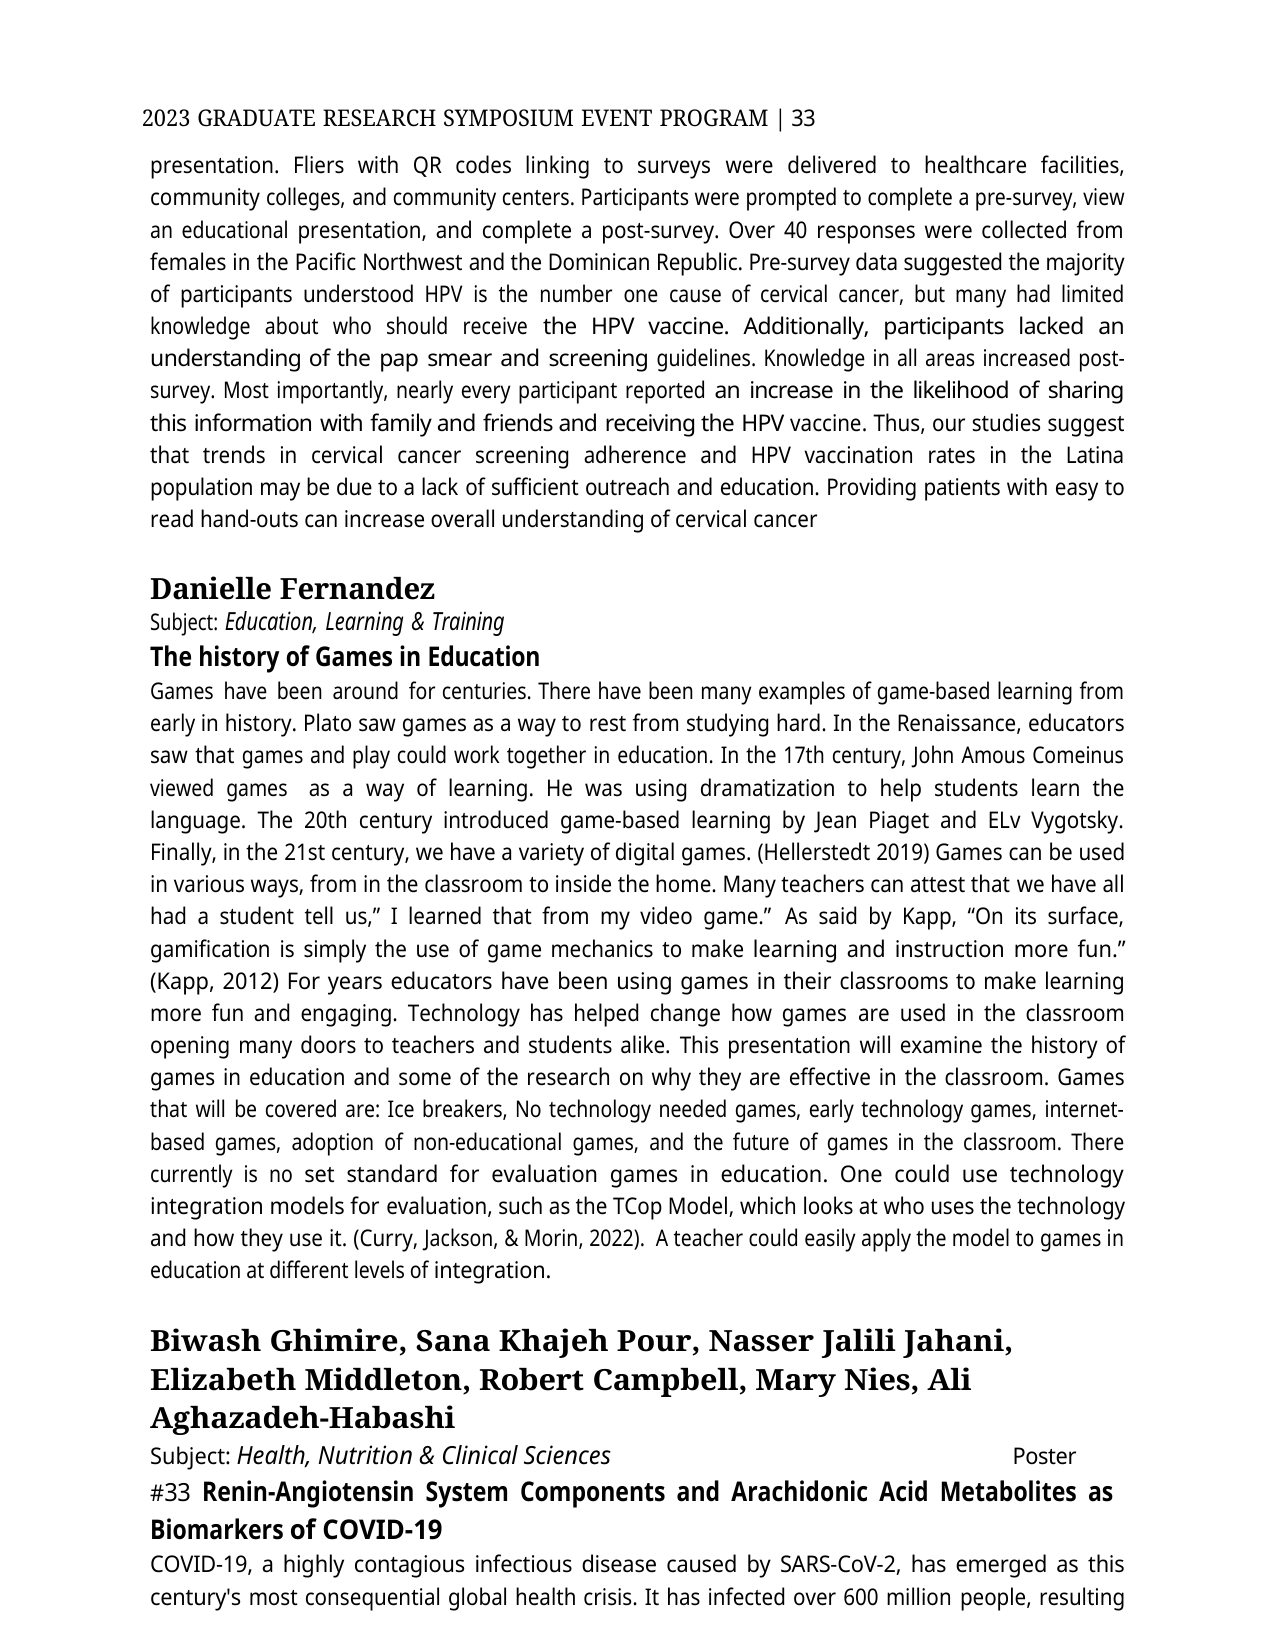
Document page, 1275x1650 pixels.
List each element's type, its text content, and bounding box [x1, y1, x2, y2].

subtitle Danielle Fernandez [150, 568, 1137, 607]
subtitle The history of Games in Education [150, 637, 1137, 674]
text Games have been around for centuries. There have been many examples of game-based learning from early in history. Plato saw games as a way to rest from studying hard. In the Renaissance, educators saw that games and play could work together in education. In the 17th century, John Amous Comeinus viewed games as a way of learning. He was using dramatization to help students learn the language. The 20th century introduced game-based learning by Jean Piaget and ELv Vygotsky. Finally, in the 21st century, we have a variety of digital games. (Hellerstedt 2019) Games can be used in various ways, from in the classroom to inside the home. Many teachers can attest that we have all had a student tell us,” I learned that from my video game.” As said by Kapp, “On its surface, gamiﬁcation is simply the use of game mechanics to make learning and instruction more fun.” (Kapp, 2012) For years educators have been using games in their classrooms to make learning more fun and engaging. Technology has helped change how games are used in the classroom opening many doors to teachers and students alike. This presentation will examine the history of games in education and some of the research on why they are effective in the classroom. Games that will be covered are: Ice breakers, No technology needed games, early technology games, internet-based games, adoption of non-educational games, and the future of games in the classroom. There currently is no set standard for evaluation games in education. One could use technology integration models for evaluation, such as the TCop Model, which looks at who uses the technology and how they use it. (Curry, Jackson, & Morin, 2022). A teacher could easily apply the model to games in education at different levels of integration. [150, 675, 1125, 1286]
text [150, 1548, 1125, 1612]
text Subject: Health, Nutrition & Clinical Sciences Poster #33 Renin-Angiotensin System Components and Arachidonic Acid Metabolites as Biomarkers of COVID-19 [150, 1437, 1114, 1547]
text Subject: Education, Learning & Training [150, 607, 1137, 636]
subtitle Biwash Ghimire, Sana Khajeh Pour, Nasser Jalili Jahani, Elizabeth Middleton, Robert Campbell, Mary Nies, Ali Aghazadeh-Habashi [150, 1321, 1125, 1437]
text presentation. Fliers with QR codes linking to surveys were delivered to healthcare facilities, community colleges, and community centers. Participants were prompted to complete a pre-survey, view an educational presentation, and complete a post-survey. Over 40 responses were collected from females in the Paciﬁc Northwest and the Dominican Republic. Pre-survey data suggested the majority of participants understood HPV is the number one cause of cervical cancer, but many had limited knowledge about who should receive the HPV vaccine. Additionally, participants lacked an understanding of the pap smear and screening guidelines. Knowledge in all areas increased post-survey. Most importantly, nearly every participant reported an increase in the likelihood of sharing this information with family and friends and receiving the HPV vaccine. Thus, our studies suggest that trends in cervical cancer screening adherence and HPV vaccination rates in the Latina population may be due to a lack of suﬃcient outreach and education. Providing patients with easy to read hand-outs can increase overall understanding of cervical cancer [150, 149, 1125, 534]
